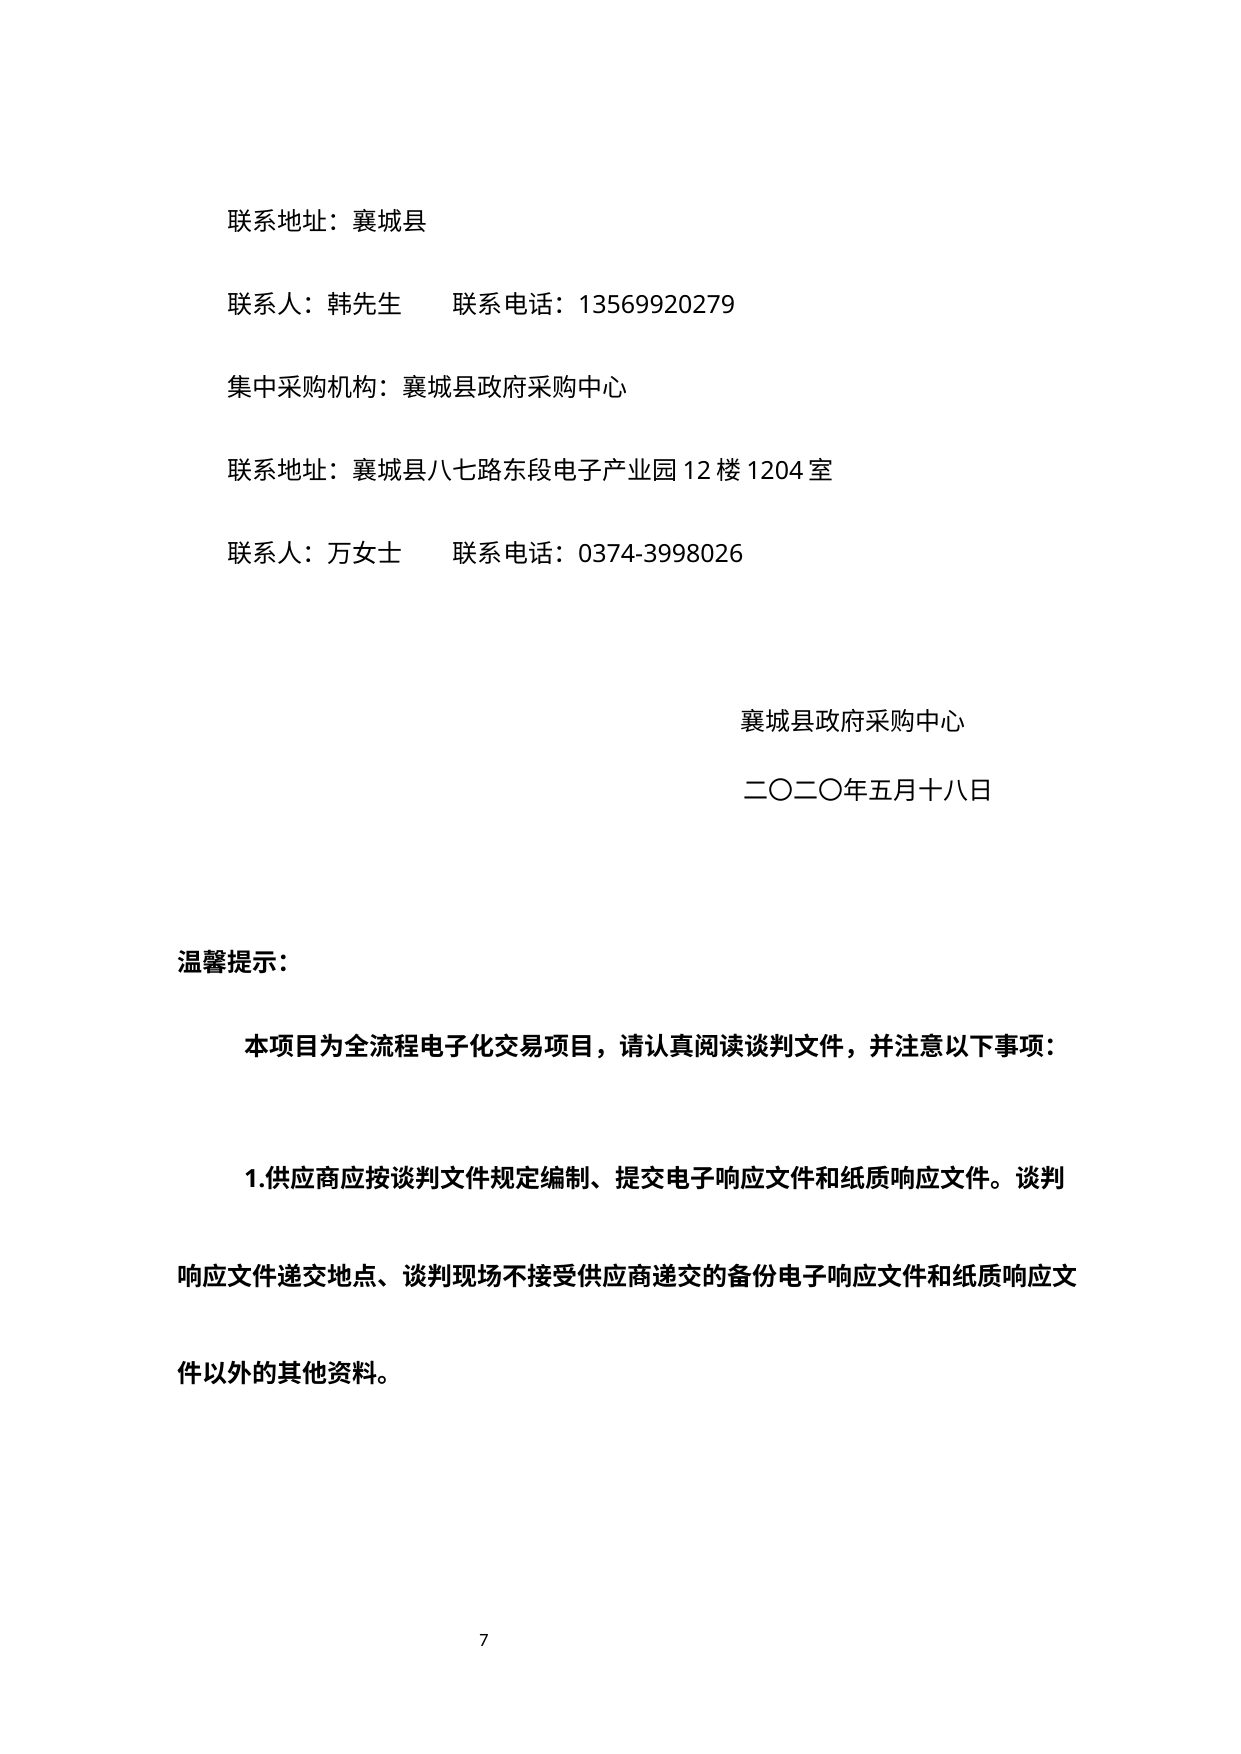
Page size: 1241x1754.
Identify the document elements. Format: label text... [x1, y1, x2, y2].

text 集中采购机构：襄城县政府采购中心 [177, 353, 1081, 418]
text 本项目为全流程电子化交易项目，请认真阅读谈判文件，并注意以下事项： [177, 1012, 1081, 1077]
text 襄城县政府采购中心 [177, 702, 1081, 738]
text 1.供应商应按谈判文件规定编制、提交电子响应文件和纸质响应文件。谈判响应文件递交地点、谈判现场不接受供应商递交的备份电子响应文件和纸质响应文件以外的其他资料。 [177, 1144, 1081, 1404]
text 联系地址：襄城县 [177, 187, 1081, 252]
text 温馨提示： [177, 928, 1081, 993]
text 联系人：韩先生 联系电话：13569920279 [177, 270, 1081, 335]
text 联系人：万女士 联系电话：0374-3998026 [177, 519, 1081, 584]
text 二〇二〇年五月十八日 [177, 756, 993, 821]
text 联系地址：襄城县八七路东段电子产业园12楼1204室 [177, 436, 1081, 501]
